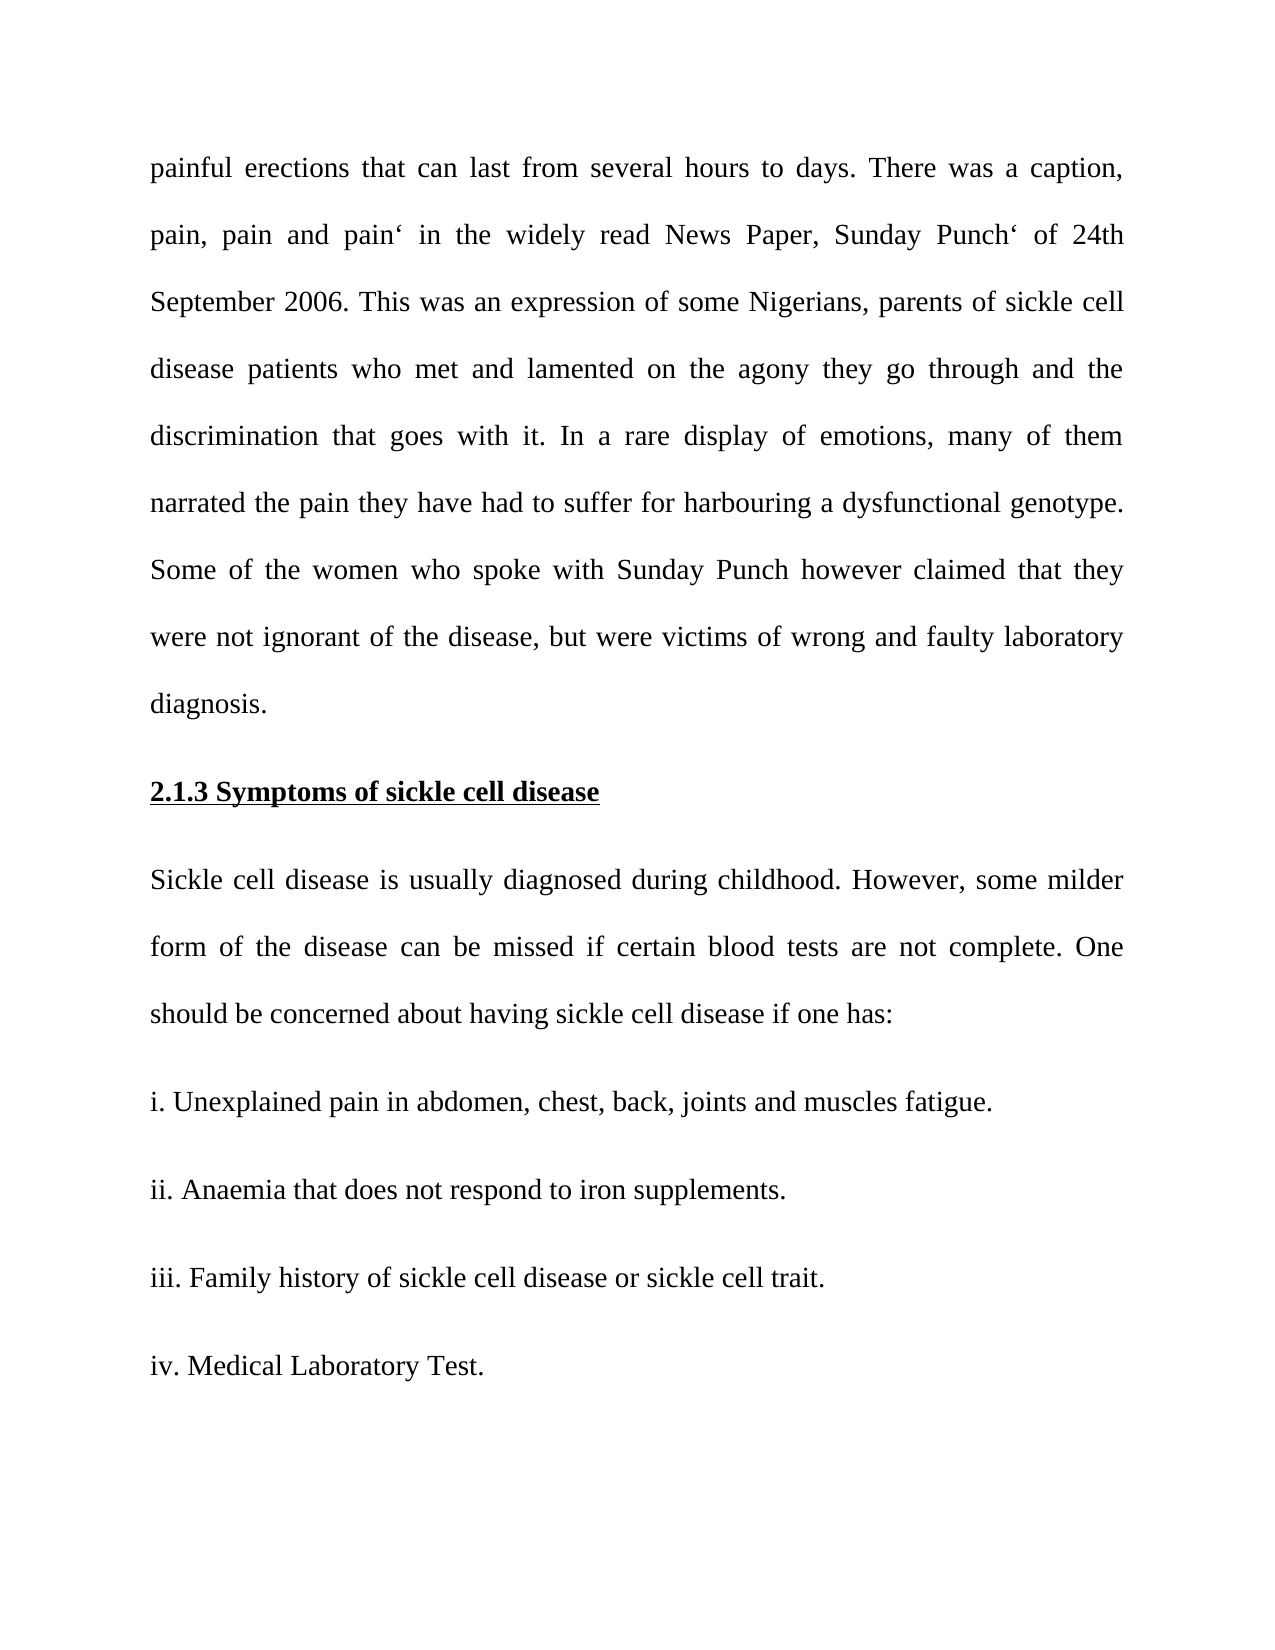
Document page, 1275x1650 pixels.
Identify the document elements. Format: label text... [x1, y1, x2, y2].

text ii. Anaemia that does not respond to iron supplements. [150, 1172, 1125, 1206]
text 2.1.3 Symptoms of sickle cell disease [150, 774, 1125, 808]
text i. Unexplained pain in abdomen, chest, back, joints and muscles fatigue. [150, 1084, 1125, 1118]
text iii. Family history of sickle cell disease or sickle cell trait. [150, 1260, 1125, 1294]
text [150, 150, 1125, 720]
text iv. Medical Laboratory Test. [150, 1348, 1125, 1382]
text Sickle cell disease is usually diagnosed during childhood. However, some milder form of the disease can be missed if certain blood tests are not complete. One should be concerned about having sickle cell disease if one has: [150, 862, 1125, 1030]
